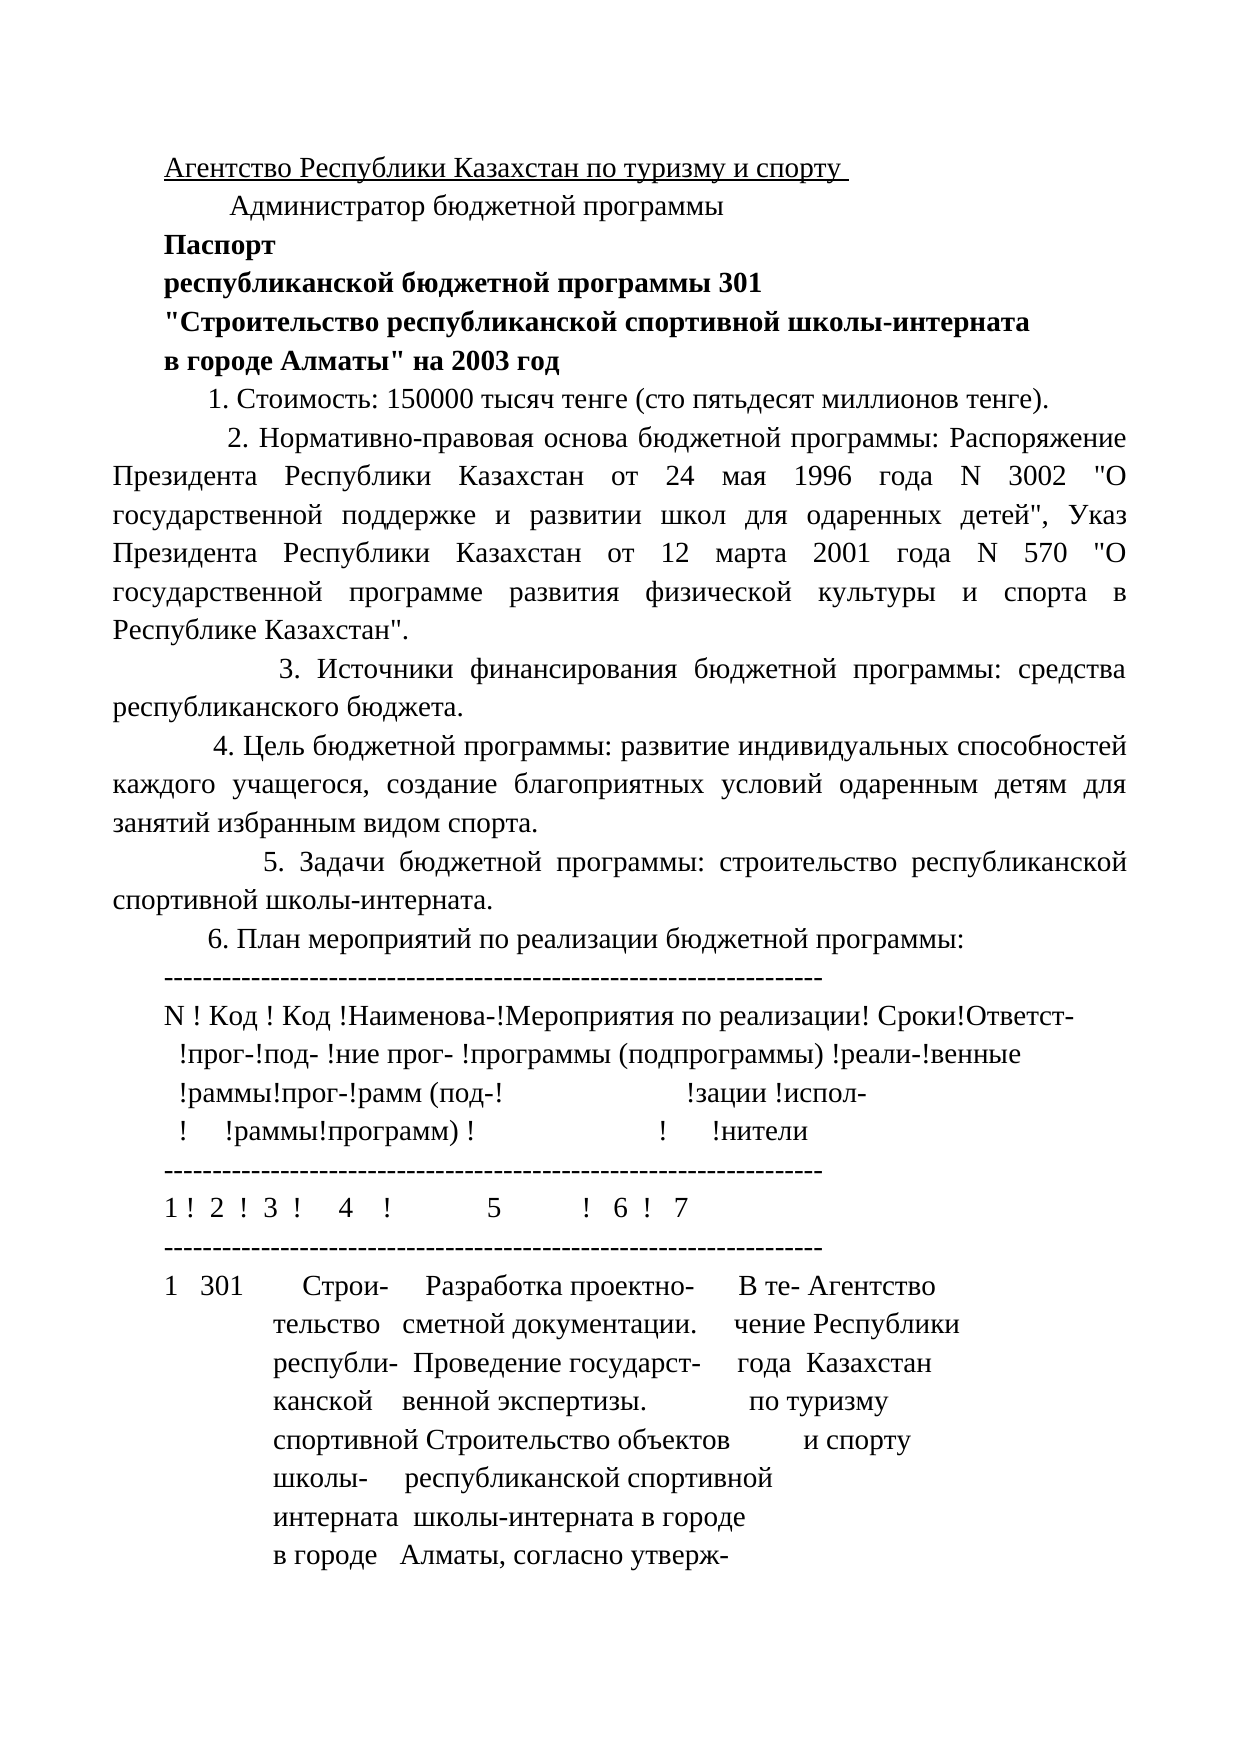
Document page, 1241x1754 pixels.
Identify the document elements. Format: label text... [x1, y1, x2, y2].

text -------------------------------------------------------------------- [112, 959, 1128, 993]
text -------------------------------------------------------------------- [112, 1229, 1128, 1263]
text в городе Алматы, согласно утверж- [112, 1537, 1128, 1571]
text 5. Задачи бюджетной программы: строительство республиканской спортивной школы-интерната. [112, 844, 1128, 916]
text ! !раммы!программ) ! ! !нители [112, 1113, 1128, 1147]
text 4. Цель бюджетной программы: развитие индивидуальных способностей каждого учащегося, создание благоприятных условий одаренным детям для занятий избранным видом спорта. [112, 728, 1128, 839]
text 1 ! 2 ! 3 ! 4 ! 5 ! 6 ! 7 [112, 1191, 1128, 1224]
text школы- республиканской спортивной [112, 1460, 1128, 1494]
text тельство сметной документации. чение Республики [112, 1306, 1128, 1340]
text N ! Код ! Код !Наименова-!Мероприятия по реализации! Сроки!Ответст- [112, 998, 1128, 1031]
text интерната школы-интерната в городе [112, 1499, 1128, 1532]
text !прог-!под- !ние прог- !программы (подпрограммы) !реали-!венные [112, 1036, 1128, 1070]
text !раммы!прог-!рамм (под-! !зации !испол- [112, 1075, 1128, 1108]
text в городе Алматы" на 2003 год [112, 343, 1128, 376]
text республиканской бюджетной программы 301 [112, 266, 1128, 299]
text Паспорт [112, 227, 1128, 261]
text 2. Нормативно-правовая основа бюджетной программы: Распоряжение Президента Республики Казахстан от 24 мая 1996 года N 3002 "О государственной поддержке и развитии школ для одаренных детей", Указ Президента Республики Казахстан от 12 марта 2001 года N 570 "О государственной программе развития физической культуры и спорта в Республике Казахстан". [112, 420, 1128, 646]
text -------------------------------------------------------------------- [112, 1152, 1128, 1186]
text 1. Стоимость: 150000 тысяч тенге (сто пятьдесят миллионов тенге). [112, 381, 1128, 415]
text 1 301 Строи- Разработка проектно- В те- Агентство [112, 1268, 1128, 1301]
text Администратор бюджетной программы [112, 188, 1128, 222]
text спортивной Строительство объектов и спорту [112, 1422, 1128, 1455]
text республи- Проведение государст- года Казахстан [112, 1345, 1128, 1378]
text "Строительство республиканской спортивной школы-интерната [112, 304, 1128, 338]
text Агентство Республики Казахстан по туризму и спорту [112, 150, 1128, 183]
text канской венной экспертизы. по туризму [112, 1383, 1128, 1417]
text 6. План мероприятий по реализации бюджетной программы: [112, 921, 1128, 954]
text 3. Источники финансирования бюджетной программы: средства республиканского бюджета. [112, 651, 1128, 723]
